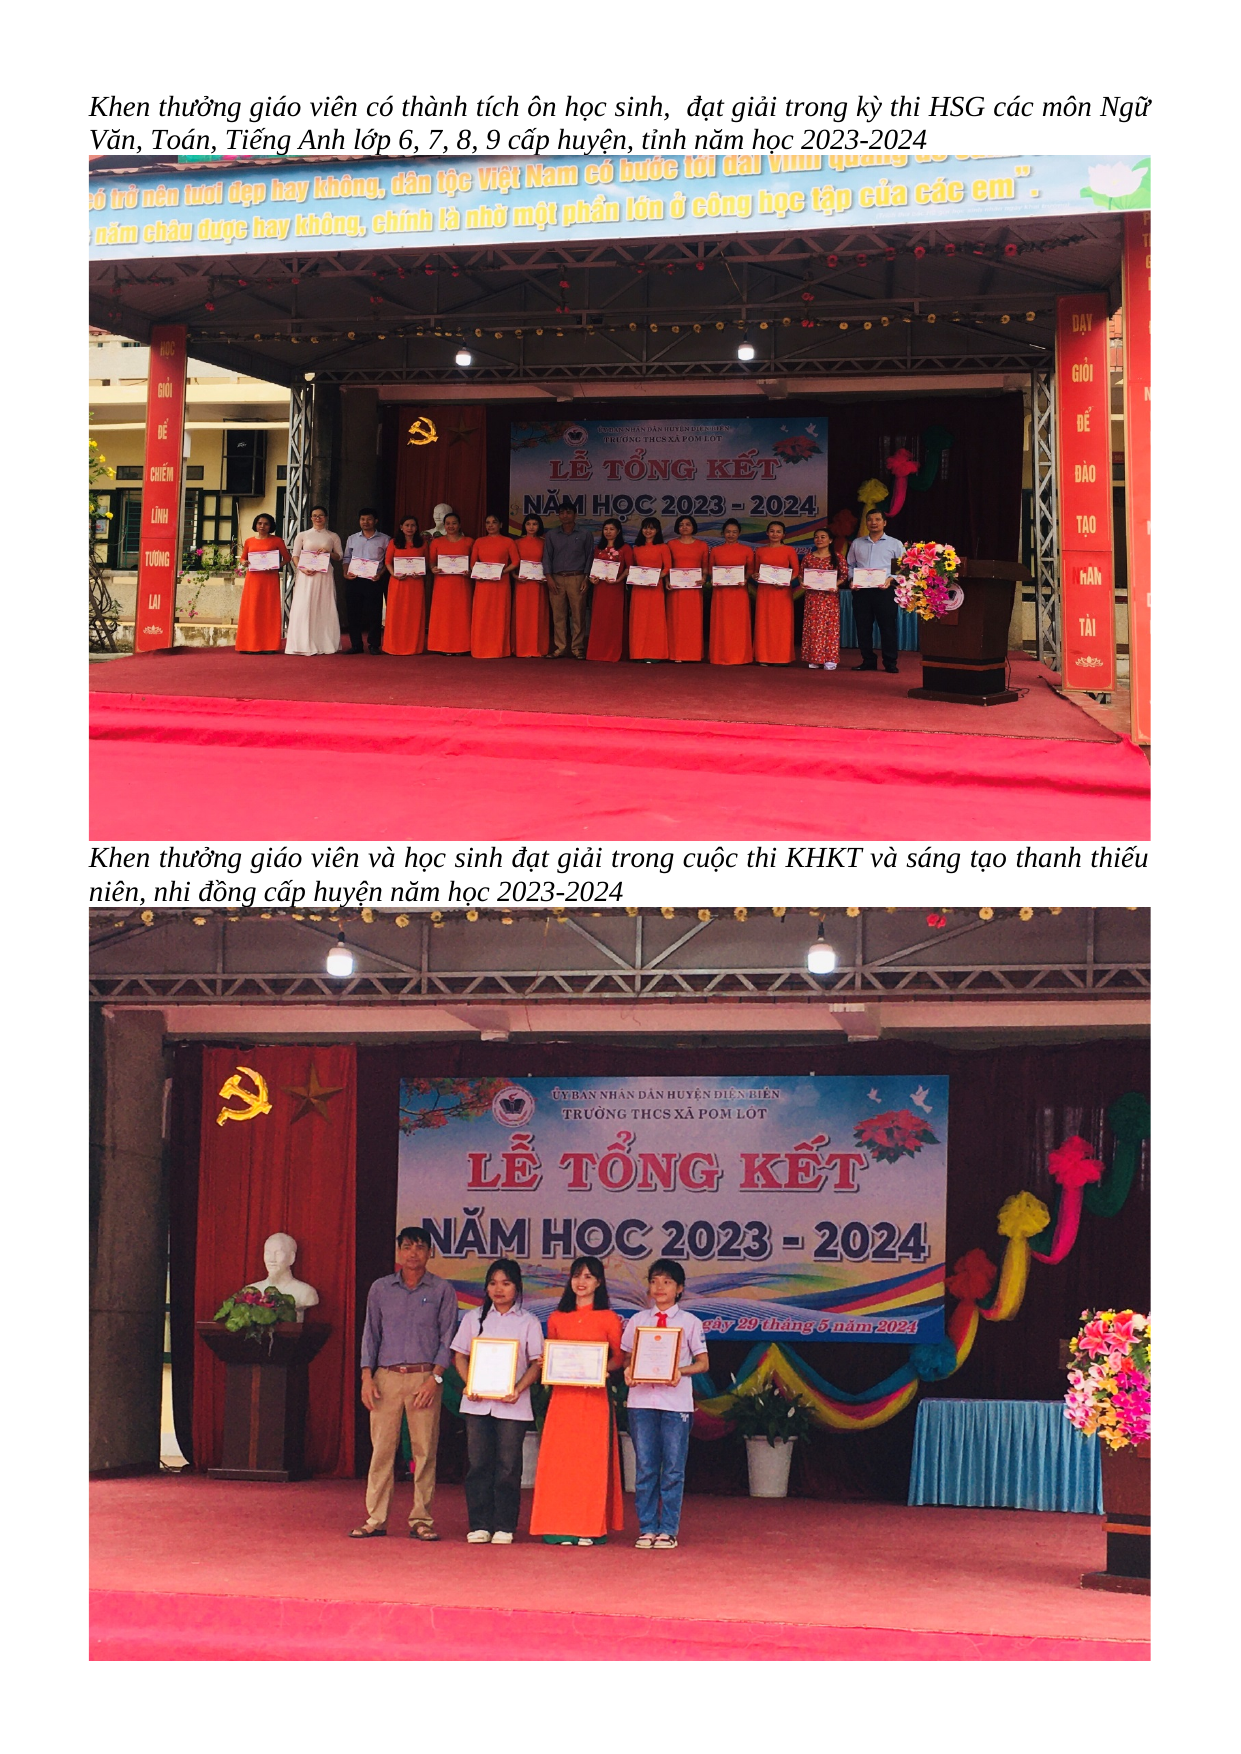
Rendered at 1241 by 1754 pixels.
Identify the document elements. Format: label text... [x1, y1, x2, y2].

picture [88, 155, 1151, 841]
text Khen thưởng giáo viên có thành tích ôn học sinh, đạt giải trong kỳ thi HSG các môn Ngữ Văn, Toán, Tiếng Anh lớp 6, 7, 8, 9 cấp huyện, tỉnh năm học 2023-2024 [89, 89, 1152, 156]
picture [88, 907, 1151, 1661]
text Khen thưởng giáo viên và học sinh đạt giải trong cuộc thi KHKT và sáng tạo thanh thiếu niên, nhi đồng cấp huyện năm học 2023-2024 [89, 841, 1152, 908]
